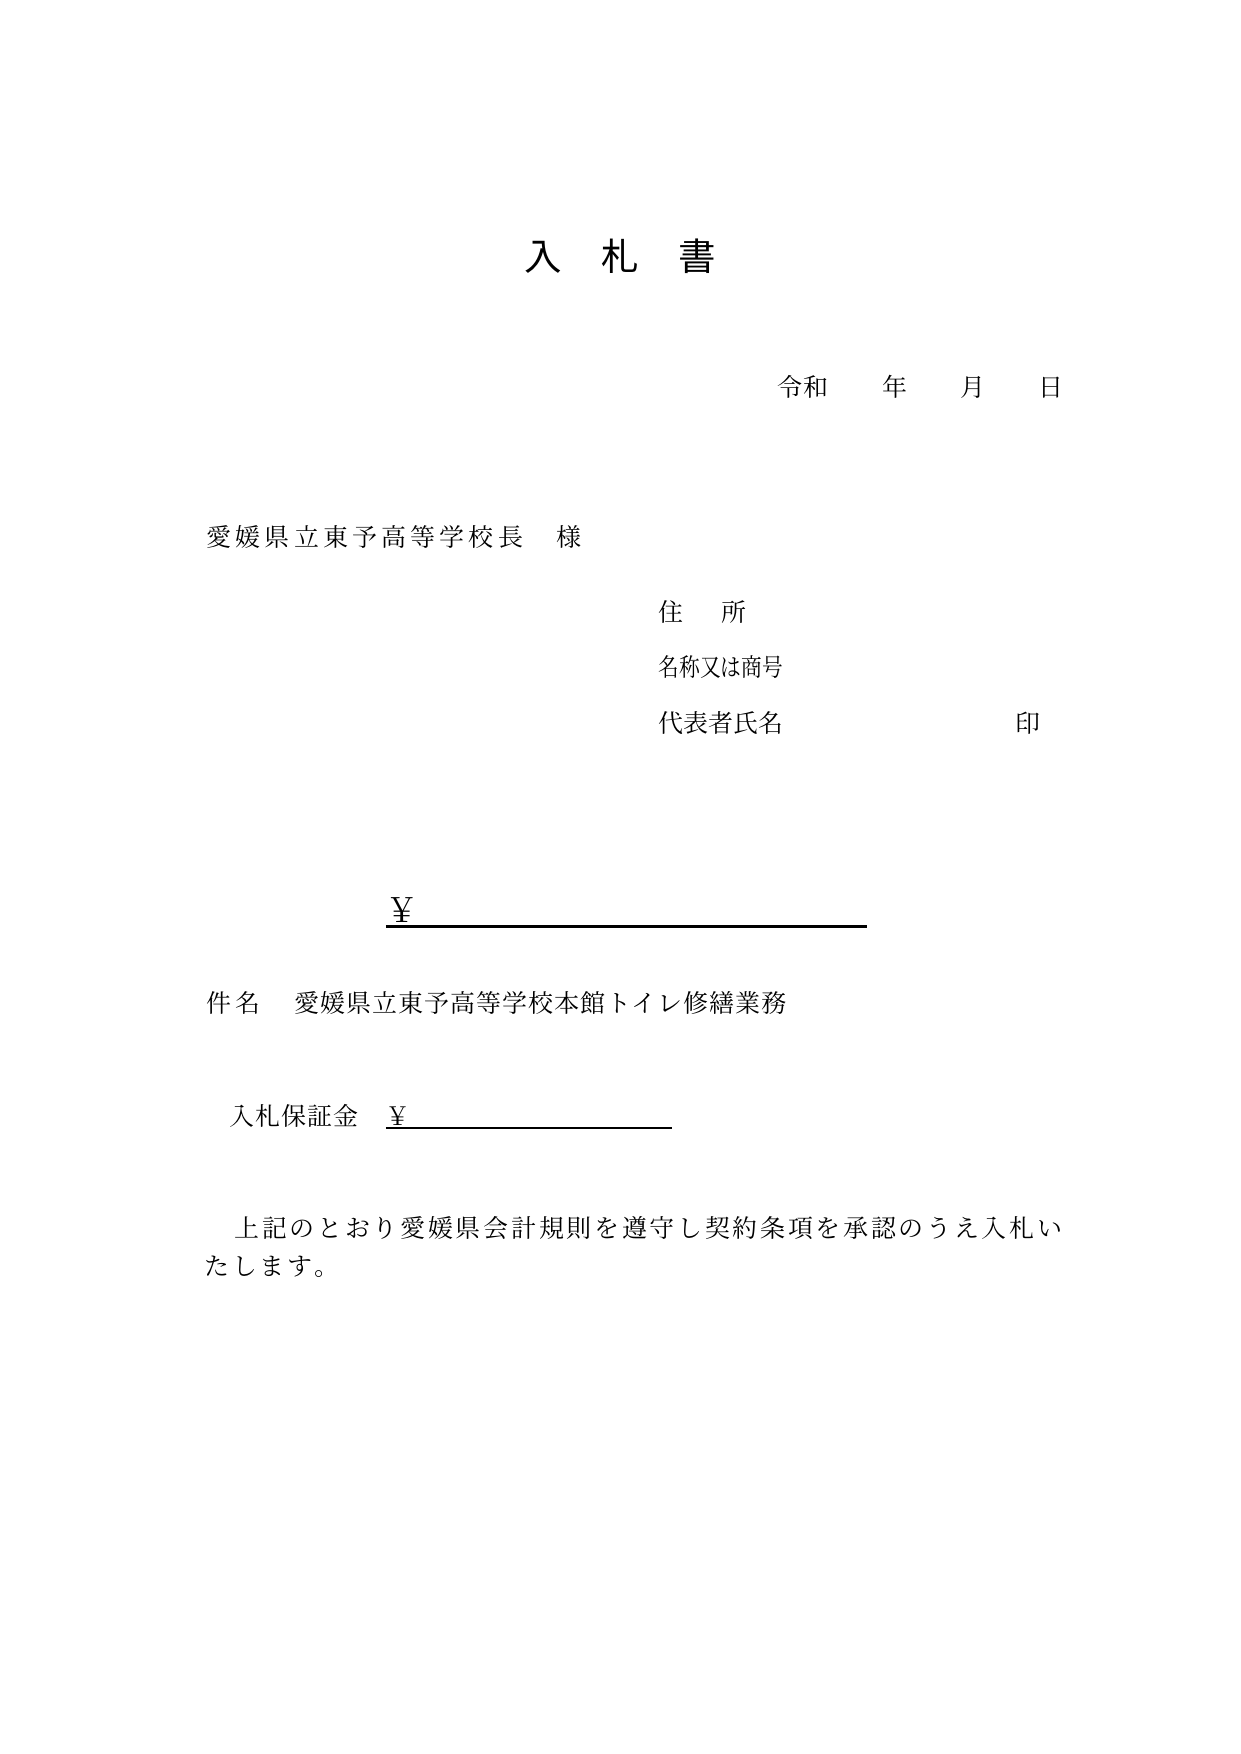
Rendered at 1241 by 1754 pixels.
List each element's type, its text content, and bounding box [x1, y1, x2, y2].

text 愛媛県立東予高等学校長 様 [177, 517, 1063, 554]
text 入札保証金 ￥ [177, 1096, 1063, 1133]
text 住所 [177, 592, 1063, 629]
text 上記のとおり愛媛県会計規則を遵守し契約条項を承認のうえ入札いたします。 [204, 1208, 1063, 1283]
text 令和 年 月 日 [177, 367, 1063, 404]
text ￥ [177, 871, 1063, 946]
text 代表者氏名 印 [177, 703, 1063, 740]
text 件名 愛媛県立東予高等学校本館トイレ修繕業務 [177, 983, 1063, 1021]
text 名称又は商号 [177, 647, 1063, 685]
text 入 札 書 [177, 217, 1063, 292]
